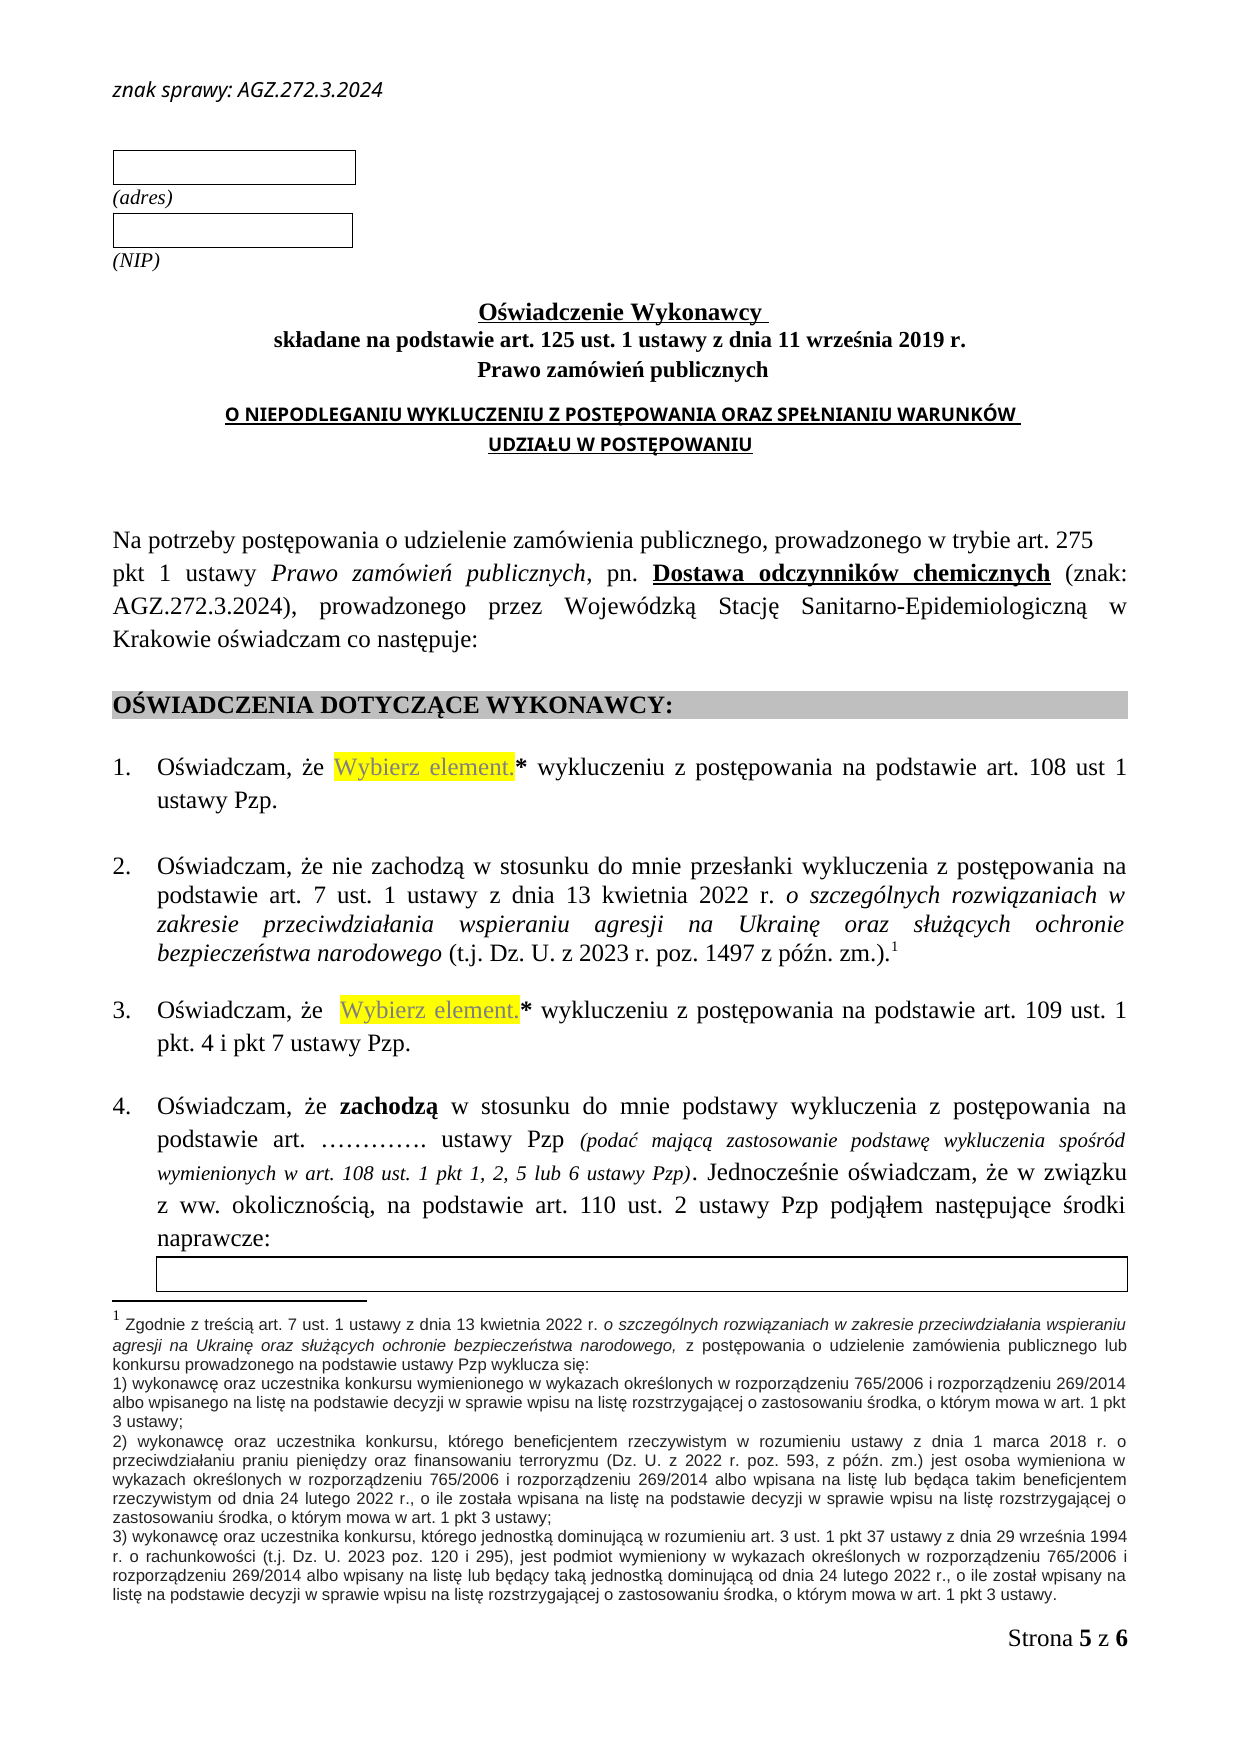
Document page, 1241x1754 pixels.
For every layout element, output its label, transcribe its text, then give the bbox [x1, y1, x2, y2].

table_header [114, 214, 352, 247]
list Oświadczam, że * wykluczeniu z postępowania na podstawie art. 108 ust 1 ustawy Pzp. [112, 752, 1128, 814]
text UDZIAŁU W POSTĘPOWANIU [112, 431, 1128, 456]
text Oświadczenie Wykonawcy [112, 297, 1128, 326]
list Oświadczam, że * wykluczeniu z postępowania na podstawie art. 109 ust. 1 pkt. 4 i pkt 7 ustawy Pzp. [112, 995, 1128, 1057]
text O NIEPODLEGANIU WYKLUCZENIU Z POSTĘPOWANIA ORAZ SPEŁNIANIU WARUNKÓW [112, 402, 1128, 427]
table_header [114, 151, 355, 184]
text OŚWIADCZENIA DOTYCZĄCE WYKONAWCY: [112, 691, 1128, 719]
text (adres) [112, 185, 1128, 209]
text składane na podstawie art. 125 ust. 1 ustawy z dnia 11 września 2019 r. [112, 326, 1128, 352]
text (NIP) [112, 248, 1128, 272]
text Na potrzeby postępowania o udzielenie zamówienia publicznego, prowadzonego w trybie art. 275 pkt 1 ustawy Prawo zamówień publicznych, pn. Dostawa odczynników chemicznych (znak: AGZ.272.3.2024), prowadzonego przez Wojewódzką Stację Sanitarno-Epidemiologiczną w Krakowie oświadczam co następuje: [112, 525, 1128, 653]
table_header [157, 1258, 1127, 1291]
text Prawo zamówień publicznych [112, 356, 1128, 382]
list Oświadczam, że nie zachodzą w stosunku do mnie przesłanki wykluczenia z postępowania na podstawie art. 7 ust. 1 ustawy z dnia 13 kwietnia 2022 r. o szczególnych rozwiązaniach w zakresie przeciwdziałania wspieraniu agresji na Ukrainę oraz służących ochronie bezpieczeństwa narodowego (t.j. Dz. U. z 2023 r. poz. 1497 z późn. zm.). [112, 851, 1128, 966]
list Oświadczam, że zachodzą w stosunku do mnie podstawy wykluczenia z postępowania na podstawie art. …………. ustawy Pzp (podać mającą zastosowanie podstawę wykluczenia spośród wymienionych w art. 108 ust. 1 pkt 1, 2, 5 lub 6 ustawy Pzp). Jednocześnie oświadczam, że w związku z ww. okolicznością, na podstawie art. 110 ust. 2 ustawy Pzp podjąłem następujące środki naprawcze: [112, 1091, 1128, 1252]
